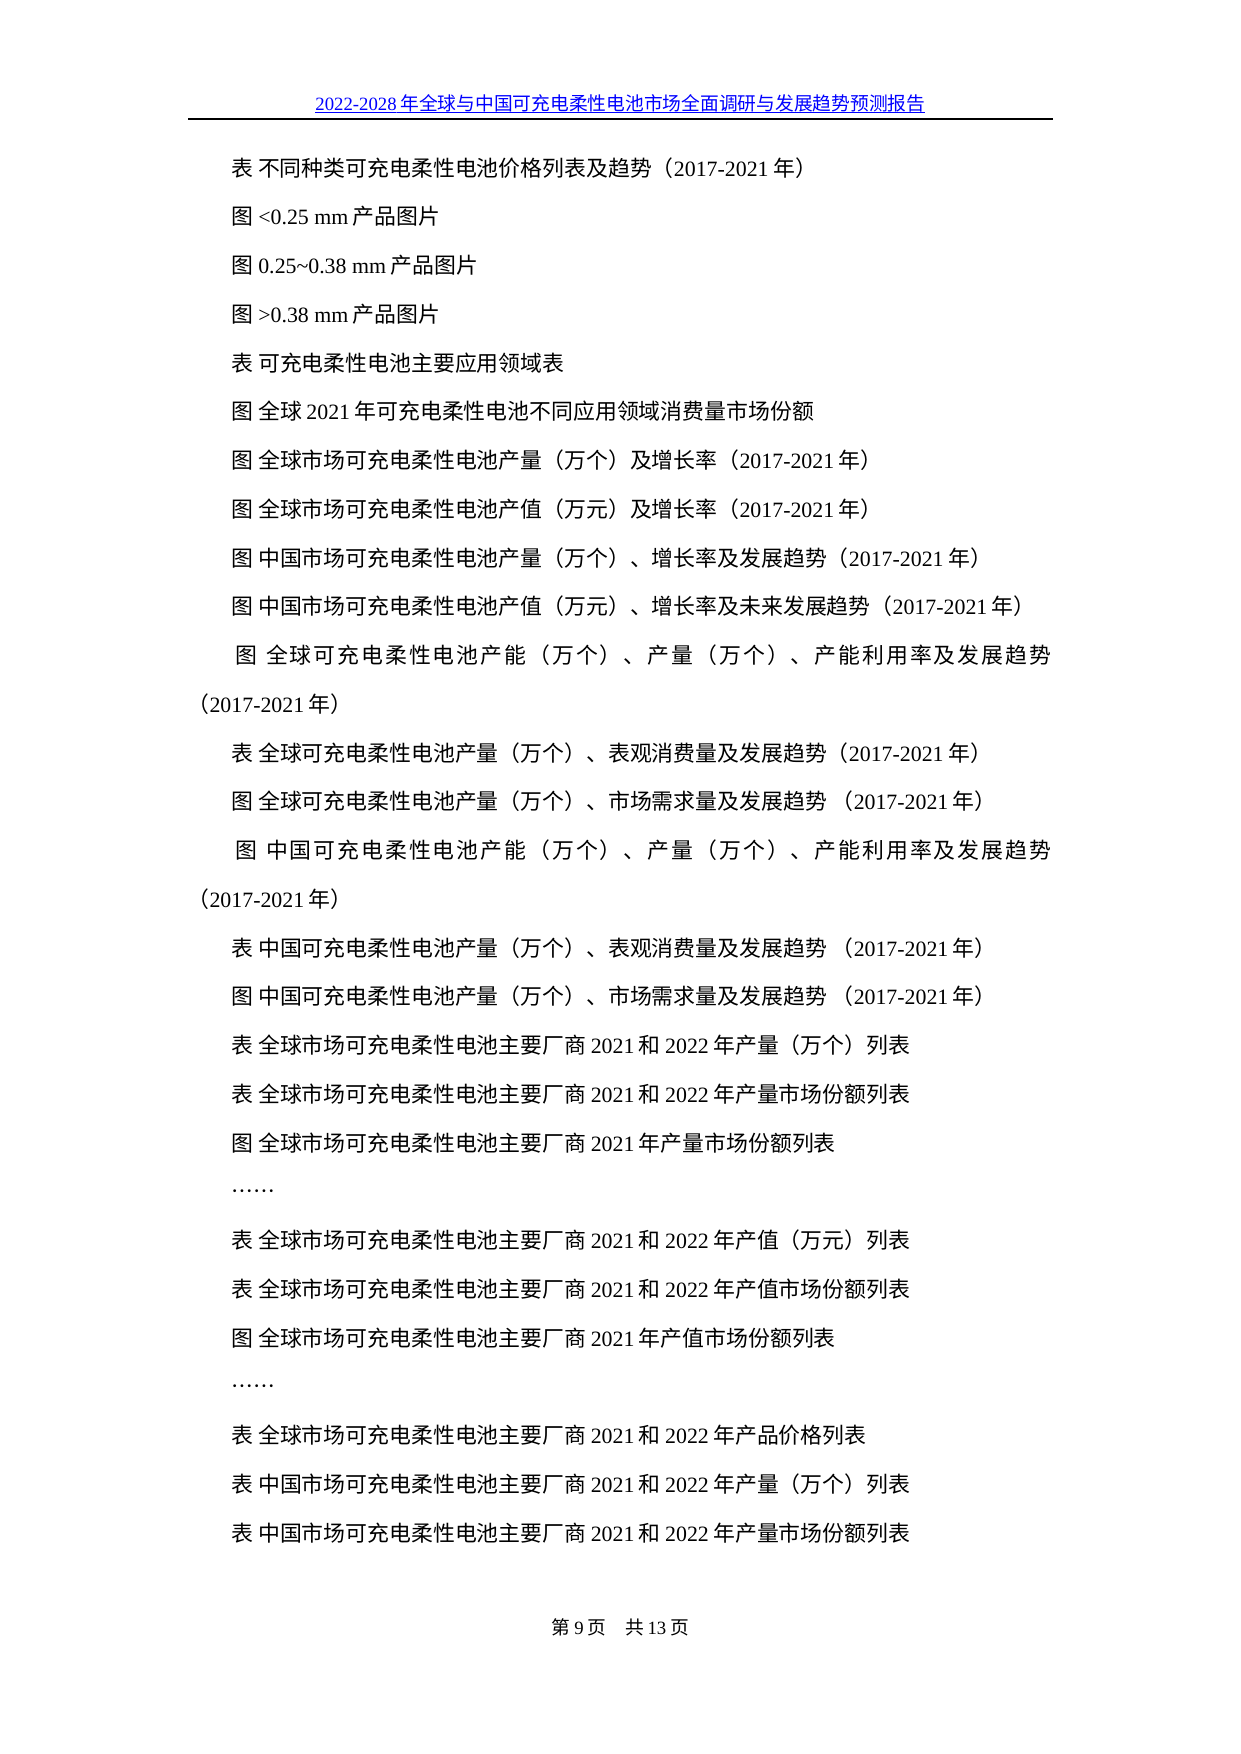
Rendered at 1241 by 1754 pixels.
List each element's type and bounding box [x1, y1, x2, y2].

text [187, 150, 1053, 1548]
